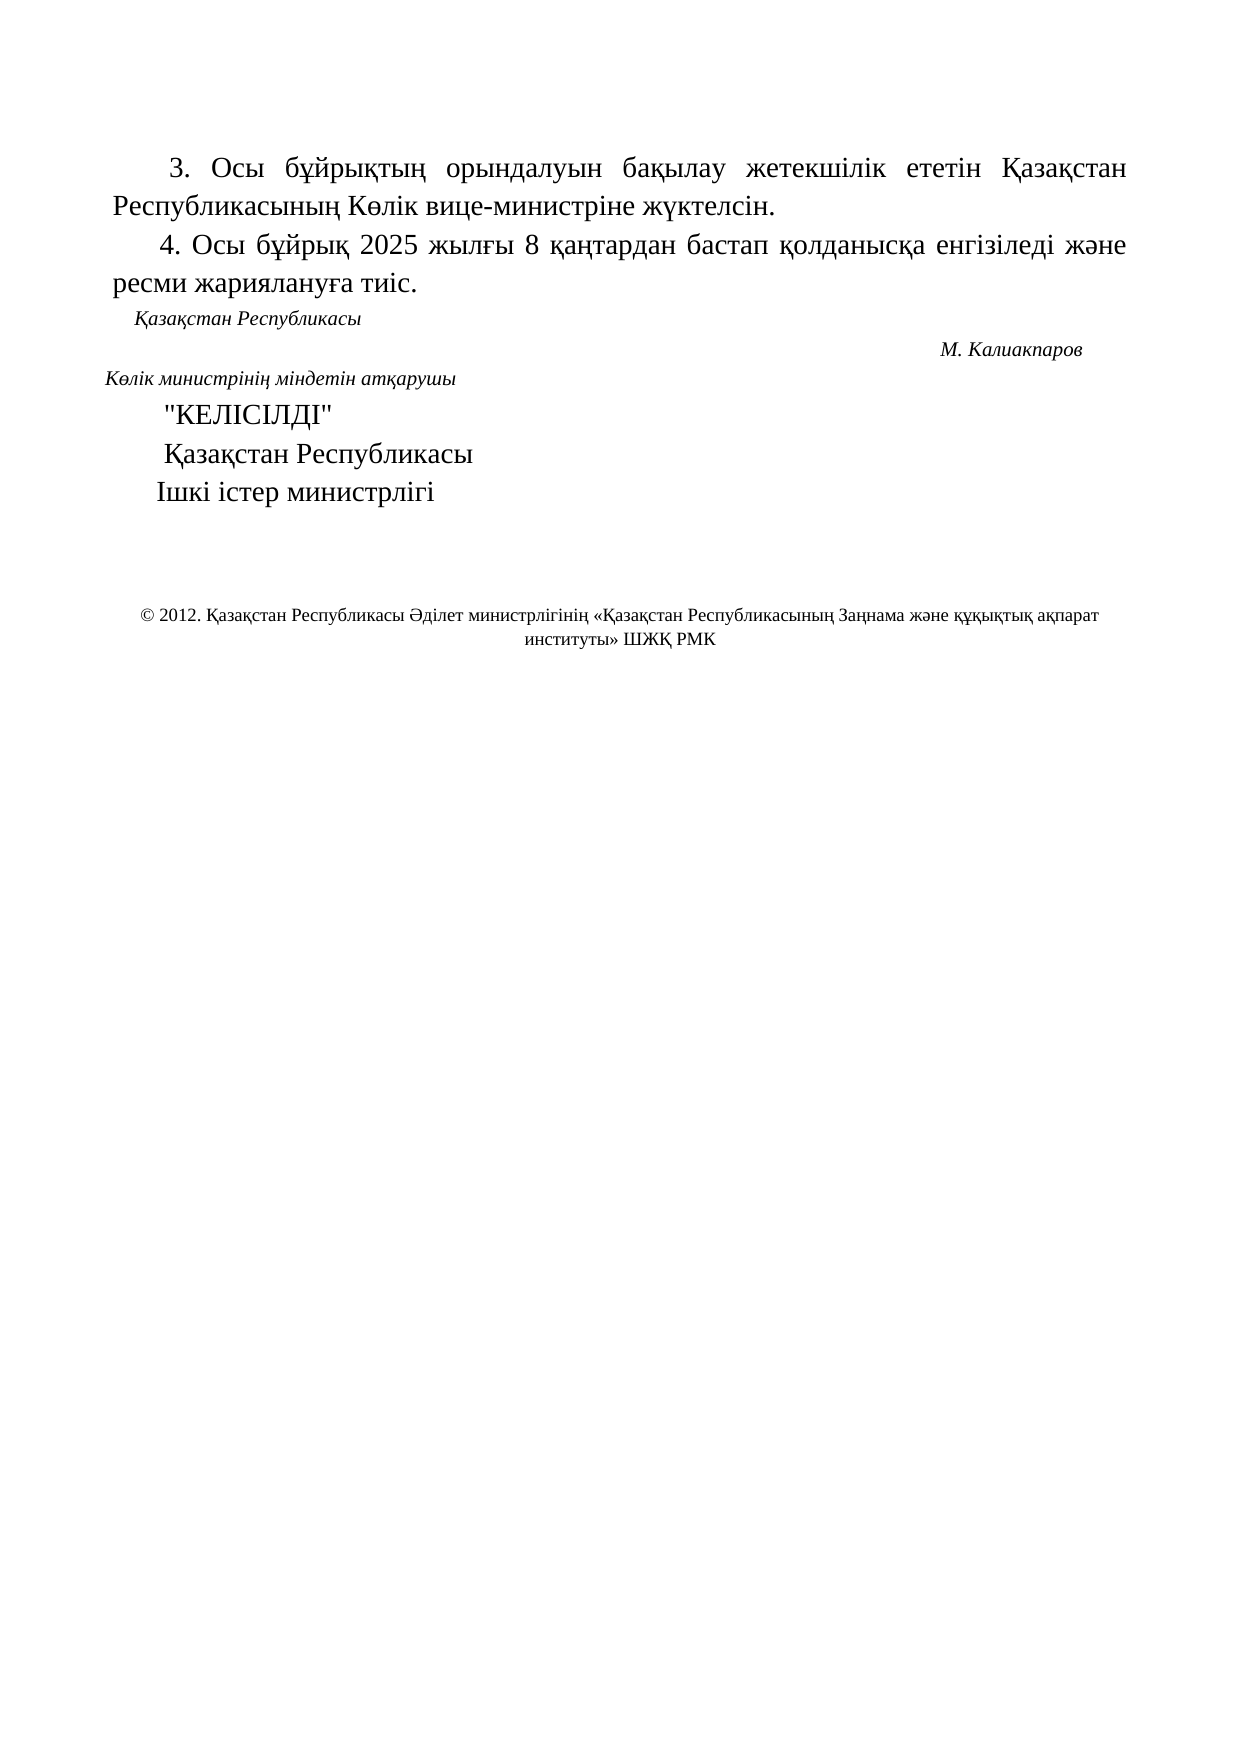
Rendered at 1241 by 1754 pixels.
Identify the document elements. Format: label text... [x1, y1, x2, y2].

table_header Қазақстан Республикасы Көлік министрінің міндетін атқарушы [101, 304, 939, 397]
table_header М. Калиакпаров [939, 304, 1240, 397]
text "КЕЛІСІЛДІ" [112, 397, 1128, 431]
text Қазақстан Республикасы [112, 436, 1128, 469]
text 3. Осы бұйрықтың орындалуын бақылау жетекшілік ететін Қазақстан Республикасының Көлік вице-министріне жүктелсін. [112, 150, 1128, 222]
text 4. Осы бұйрық 2025 жылғы 8 қаңтардан бастап қолданысқа енгізіледі және ресми жариялануға тиіс. [112, 227, 1128, 299]
text Ішкі істер министрлігі [112, 474, 1128, 508]
text © 2012. Қазақстан Республикасы Әділет министрлігінің «Қазақстан Республикасының Заңнама және құқықтық ақпарат институты» ШЖҚ РМК [112, 603, 1128, 650]
